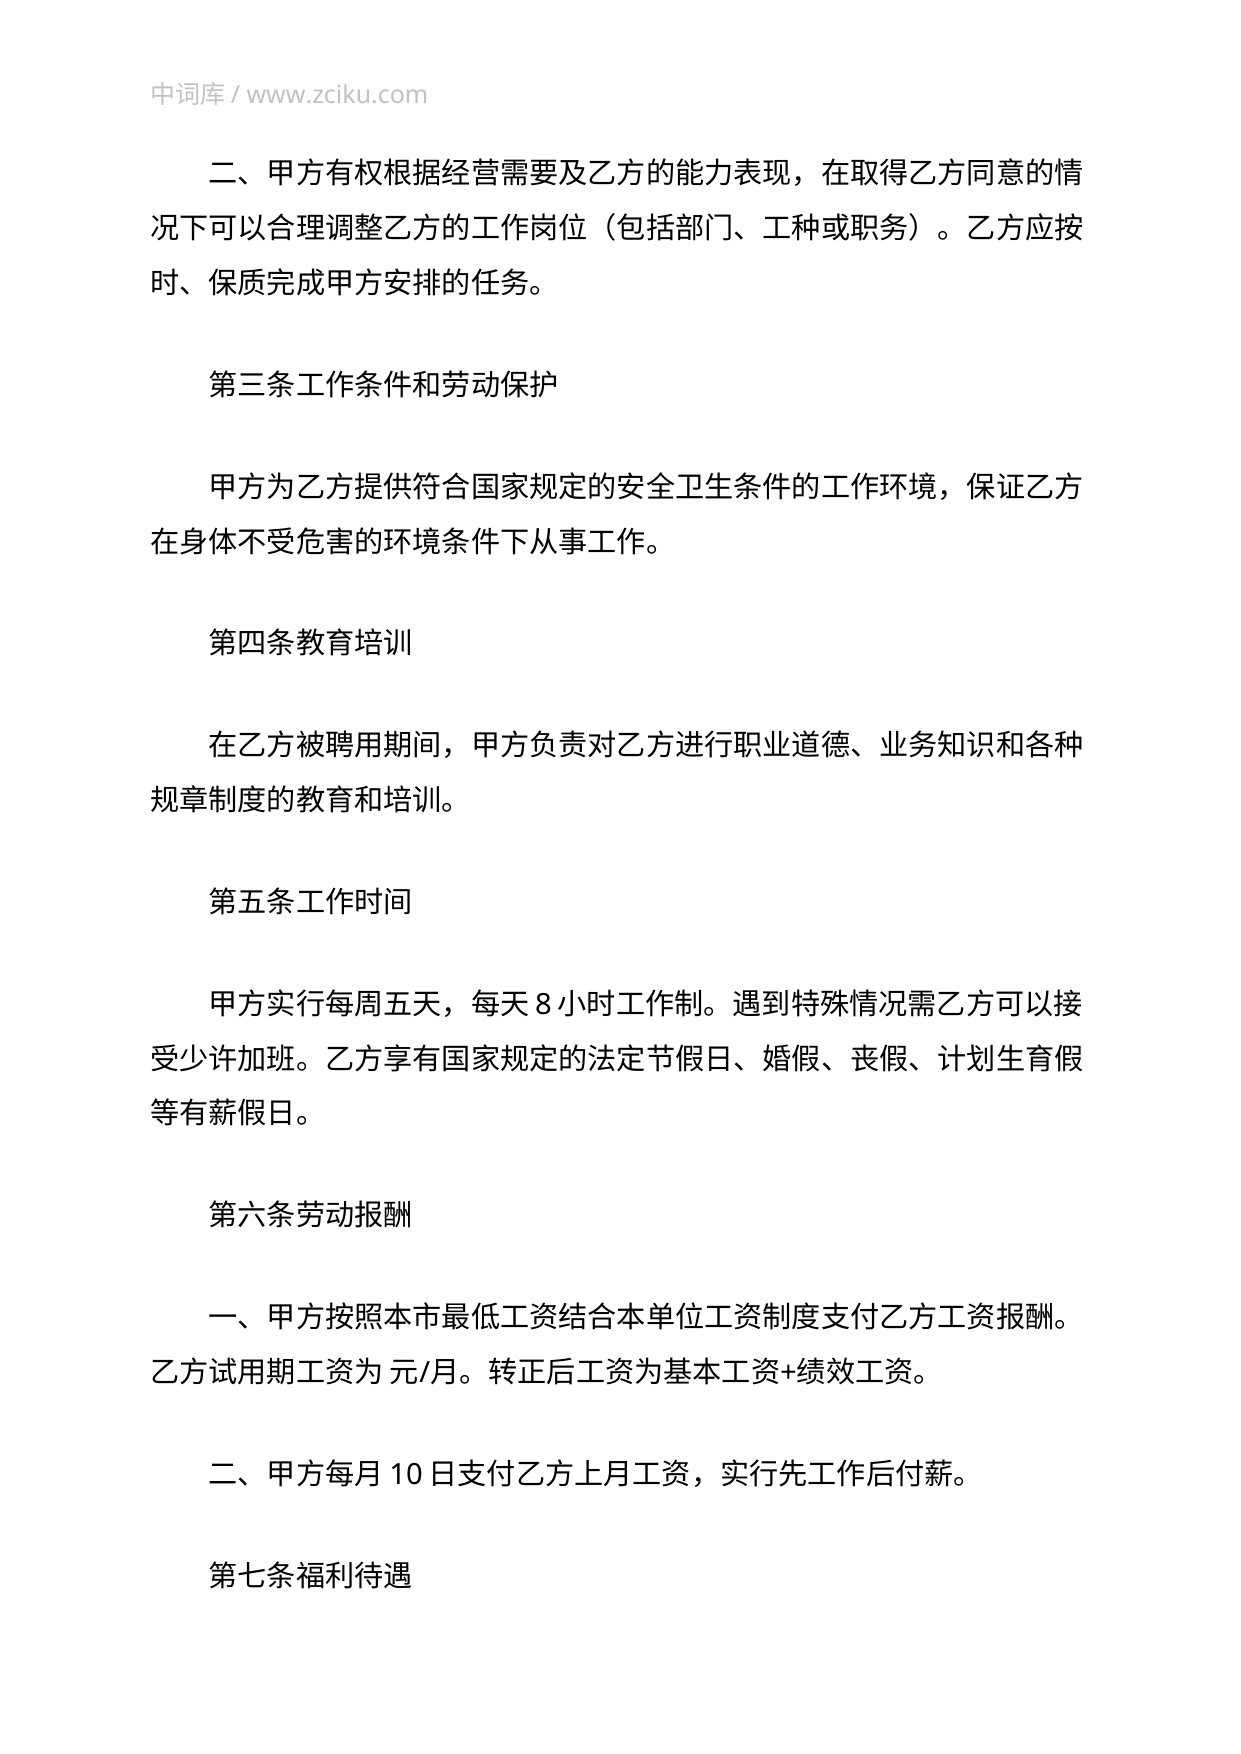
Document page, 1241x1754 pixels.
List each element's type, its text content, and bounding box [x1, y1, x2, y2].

text 在乙方被聘用期间，甲方负责对乙方进行职业道德、业务知识和各种规章制度的教育和培训。 [150, 722, 1090, 819]
text 一、甲方按照本市最低工资结合本单位工资制度支付乙方工资报酬。乙方试用期工资为 元/月。转正后工资为基本工资+绩效工资。 [150, 1294, 1090, 1391]
text 甲方为乙方提供符合国家规定的安全卫生条件的工作环境，保证乙方在身体不受危害的环境条件下从事工作。 [150, 463, 1090, 561]
text 第三条工作条件和劳动保护 [150, 362, 1090, 404]
text 第六条劳动报酬 [150, 1192, 1090, 1234]
text 第四条教育培训 [150, 620, 1090, 662]
text 二、甲方每月10日支付乙方上月工资，实行先工作后付薪。 [150, 1451, 1090, 1493]
text 甲方实行每周五天，每天8小时工作制。遇到特殊情况需乙方可以接受少许加班。乙方享有国家规定的法定节假日、婚假、丧假、计划生育假等有薪假日。 [150, 980, 1090, 1132]
text 第七条福利待遇 [150, 1552, 1090, 1595]
text 二、甲方有权根据经营需要及乙方的能力表现，在取得乙方同意的情况下可以合理调整乙方的工作岗位（包括部门、工种或职务）。乙方应按时、保质完成甲方安排的任务。 [150, 150, 1090, 302]
text 第五条工作时间 [150, 878, 1090, 921]
